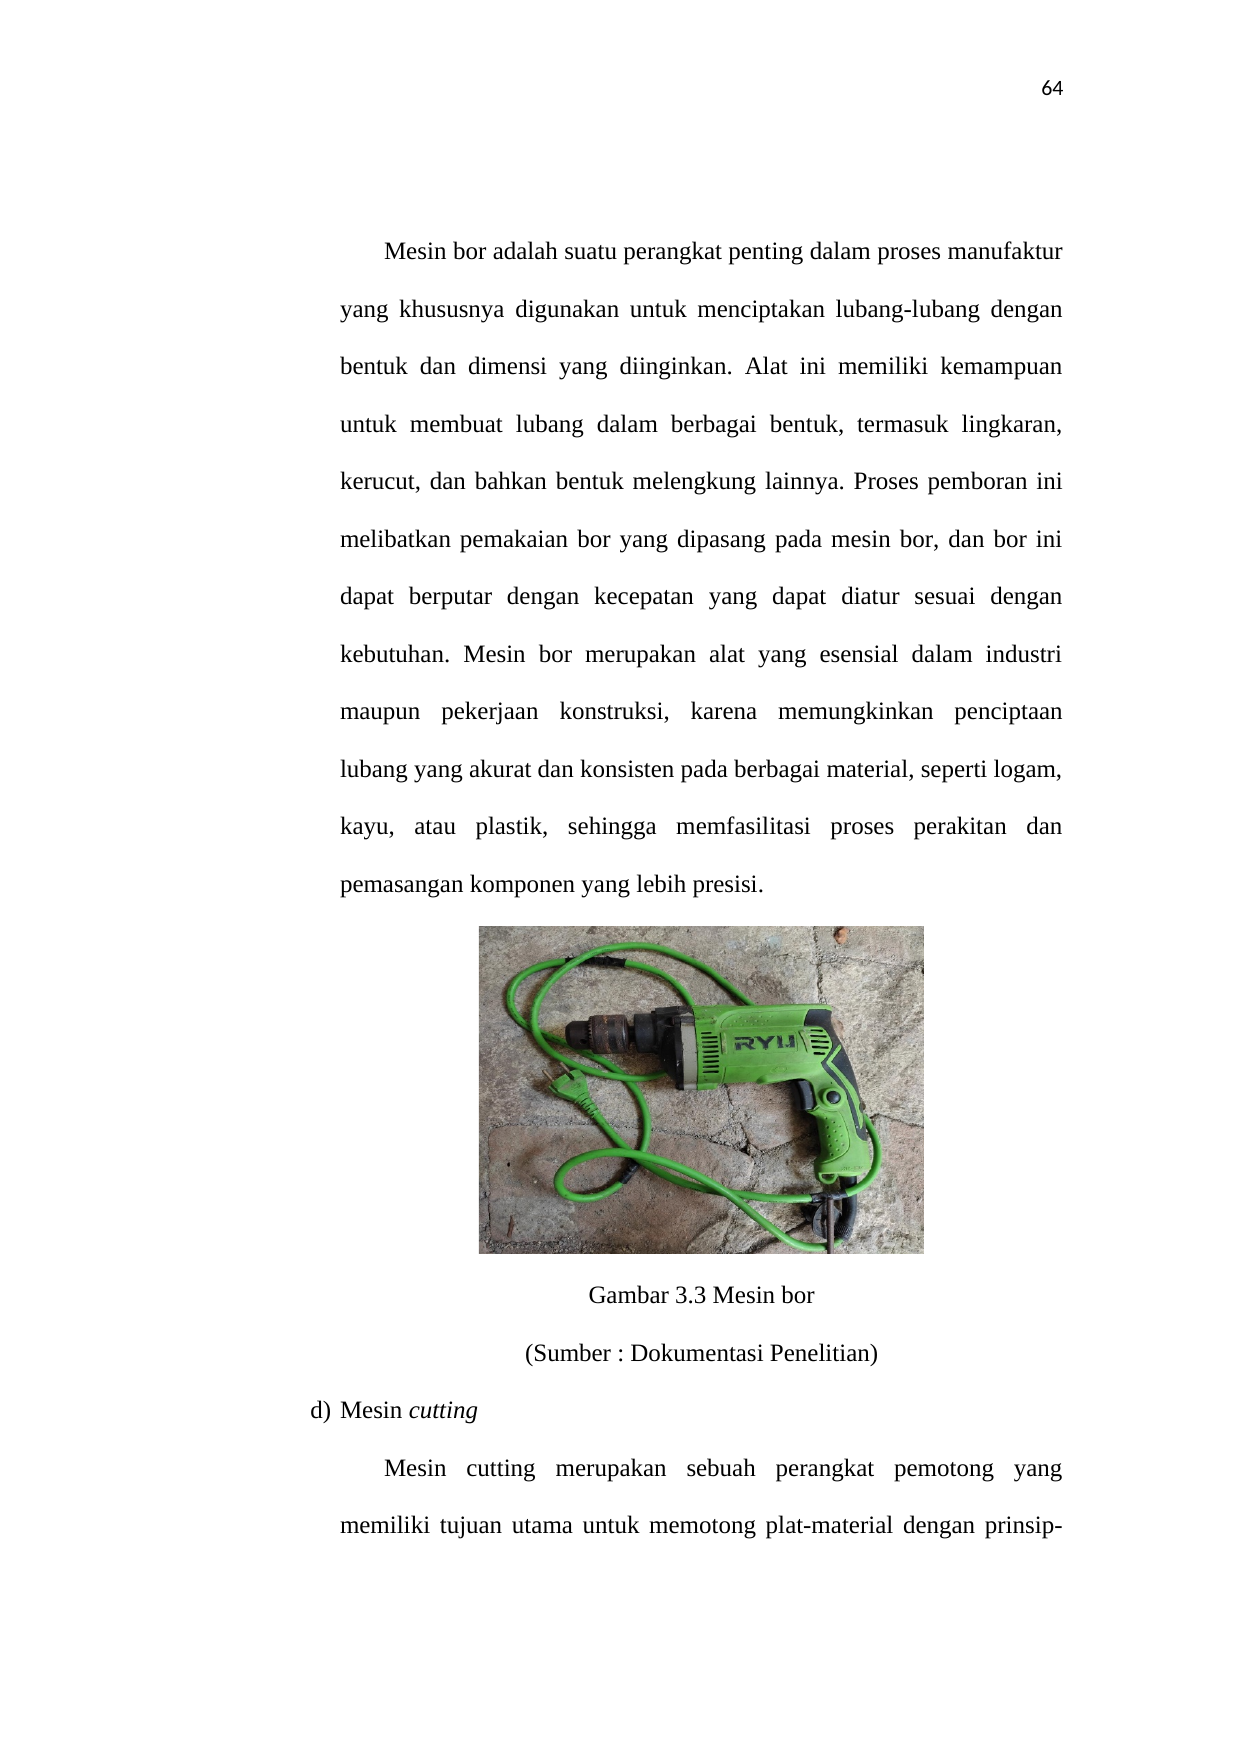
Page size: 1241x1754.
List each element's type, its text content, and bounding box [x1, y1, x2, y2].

list Gambar 3.3 Mesin bor [340, 1280, 1063, 1309]
picture [478, 926, 924, 1254]
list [340, 1453, 1063, 1539]
list Mesin bor adalah suatu perangkat penting dalam proses manufaktur yang khususnya digunakan untuk menciptakan lubang-lubang dengan bentuk dan dimensi yang diinginkan. Alat ini memiliki kemampuan untuk membuat lubang dalam berbagai bentuk, termasuk lingkaran, kerucut, dan bahkan bentuk melengkung lainnya. Proses pemboran ini melibatkan pemakaian bor yang dipasang pada mesin bor, dan bor ini dapat berputar dengan kecepatan yang dapat diatur sesuai dengan kebutuhan. Mesin bor merupakan alat yang esensial dalam industri maupun pekerjaan konstruksi, karena memungkinkan penciptaan lubang yang akurat dan konsisten pada berbagai material, seperti logam, kayu, atau plastik, sehingga memfasilitasi proses perakitan dan pemasangan komponen yang lebih presisi. [340, 236, 1063, 897]
list Mesin cutting [310, 1395, 1063, 1424]
list (Sumber : Dokumentasi Penelitian) [340, 1338, 1063, 1367]
